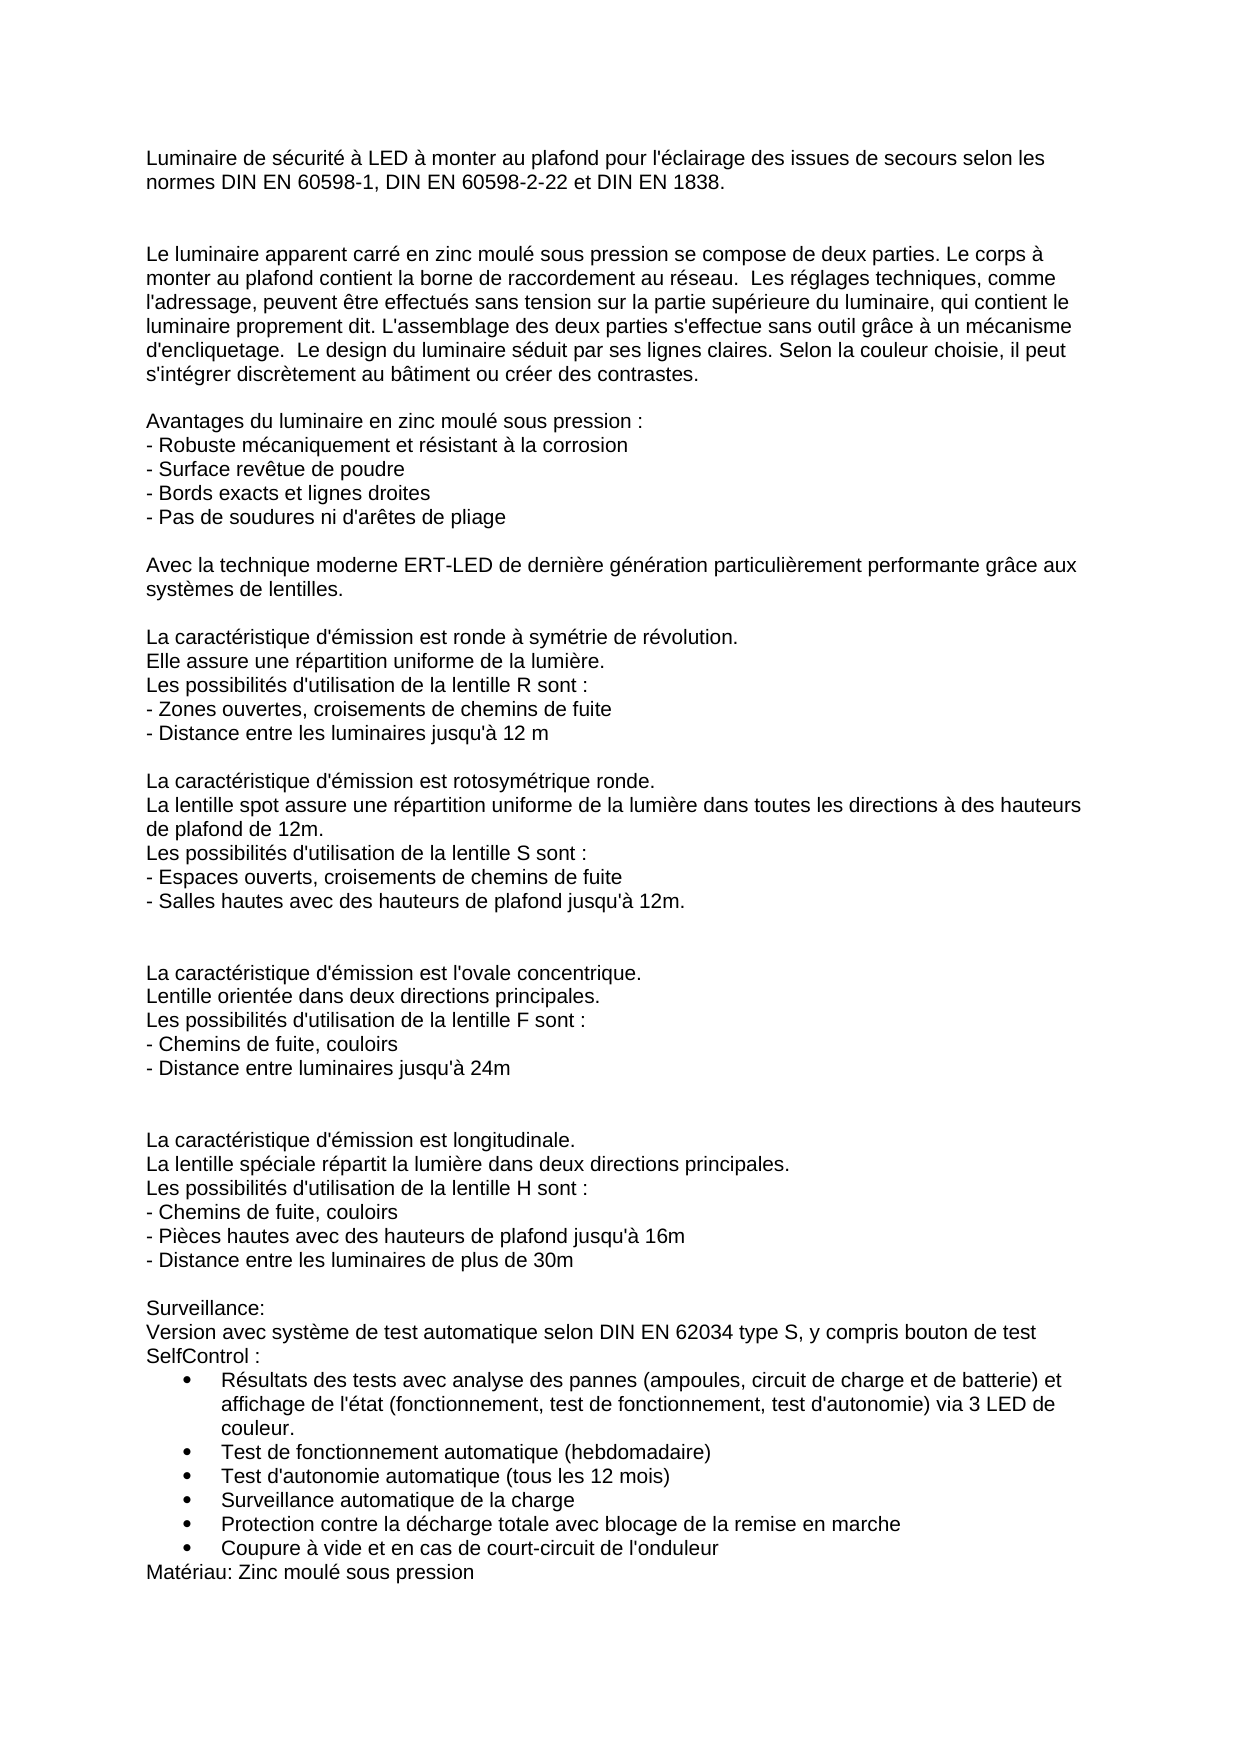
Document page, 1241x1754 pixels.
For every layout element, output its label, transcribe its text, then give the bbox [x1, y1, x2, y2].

text Surveillance: [146, 1296, 1094, 1320]
list Surveillance automatique de la charge [183, 1488, 1094, 1512]
list Coupure à vide et en cas de court-circuit de l'onduleur [183, 1536, 1094, 1560]
text Matériau: Zinc moulé sous pression [146, 1560, 1094, 1584]
list Test d'autonomie automatique (tous les 12 mois) [183, 1464, 1094, 1488]
list Protection contre la décharge totale avec blocage de la remise en marche [183, 1512, 1094, 1536]
list Résultats des tests avec analyse des pannes (ampoules, circuit de charge et de batterie) et affichage de l'état (fonctionnement, test de fonctionnement, test d'autonomie) via 3 LED de couleur. [183, 1368, 1094, 1440]
text Luminaire de sécurité à LED à monter au plafond pour l'éclairage des issues de secours selon les normes DIN EN 60598-1, DIN EN 60598-2-22 et DIN EN 1838. Le luminaire apparent carré en zinc moulé sous pression se compose de deux parties. Le corps à monter au plafond contient la borne de raccordement au réseau. Les réglages techniques, comme l'adressage, peuvent être effectués sans tension sur la partie supérieure du luminaire, qui contient le luminaire proprement dit. L'assemblage des deux parties s'effectue sans outil grâce à un mécanisme d'encliquetage. Le design du luminaire séduit par ses lignes claires. Selon la couleur choisie, il peut s'intégrer discrètement au bâtiment ou créer des contrastes.Avantages du luminaire en zinc moulé sous pression :- Robuste mécaniquement et résistant à la corrosion- Surface revêtue de poudre- Bords exacts et lignes droites- Pas de soudures ni d'arêtes de pliageAvec la technique moderne ERT-LED de dernière génération particulièrement performante grâce aux systèmes de lentilles.La caractéristique d'émission est ronde à symétrie de révolution. Elle assure une répartition uniforme de la lumière. Les possibilités d'utilisation de la lentille R sont :- Zones ouvertes, croisements de chemins de fuite- Distance entre les luminaires jusqu'à 12 mLa caractéristique d'émission est rotosymétrique ronde. La lentille spot assure une répartition uniforme de la lumière dans toutes les directions à des hauteurs de plafond de 12m.Les possibilités d'utilisation de la lentille S sont :- Espaces ouverts, croisements de chemins de fuite- Salles hautes avec des hauteurs de plafond jusqu'à 12m.La caractéristique d'émission est l'ovale concentrique. Lentille orientée dans deux directions principales. Les possibilités d'utilisation de la lentille F sont :- Chemins de fuite, couloirs- Distance entre luminaires jusqu'à 24mLa caractéristique d'émission est longitudinale. La lentille spéciale répartit la lumière dans deux directions principales.Les possibilités d'utilisation de la lentille H sont :- Chemins de fuite, couloirs- Pièces hautes avec des hauteurs de plafond jusqu'à 16m- Distance entre les luminaires de plus de 30m [146, 146, 1094, 1272]
text Version avec système de test automatique selon DIN EN 62034 type S, y compris bouton de test SelfControl : [146, 1320, 1094, 1368]
list Test de fonctionnement automatique (hebdomadaire) [183, 1440, 1094, 1464]
